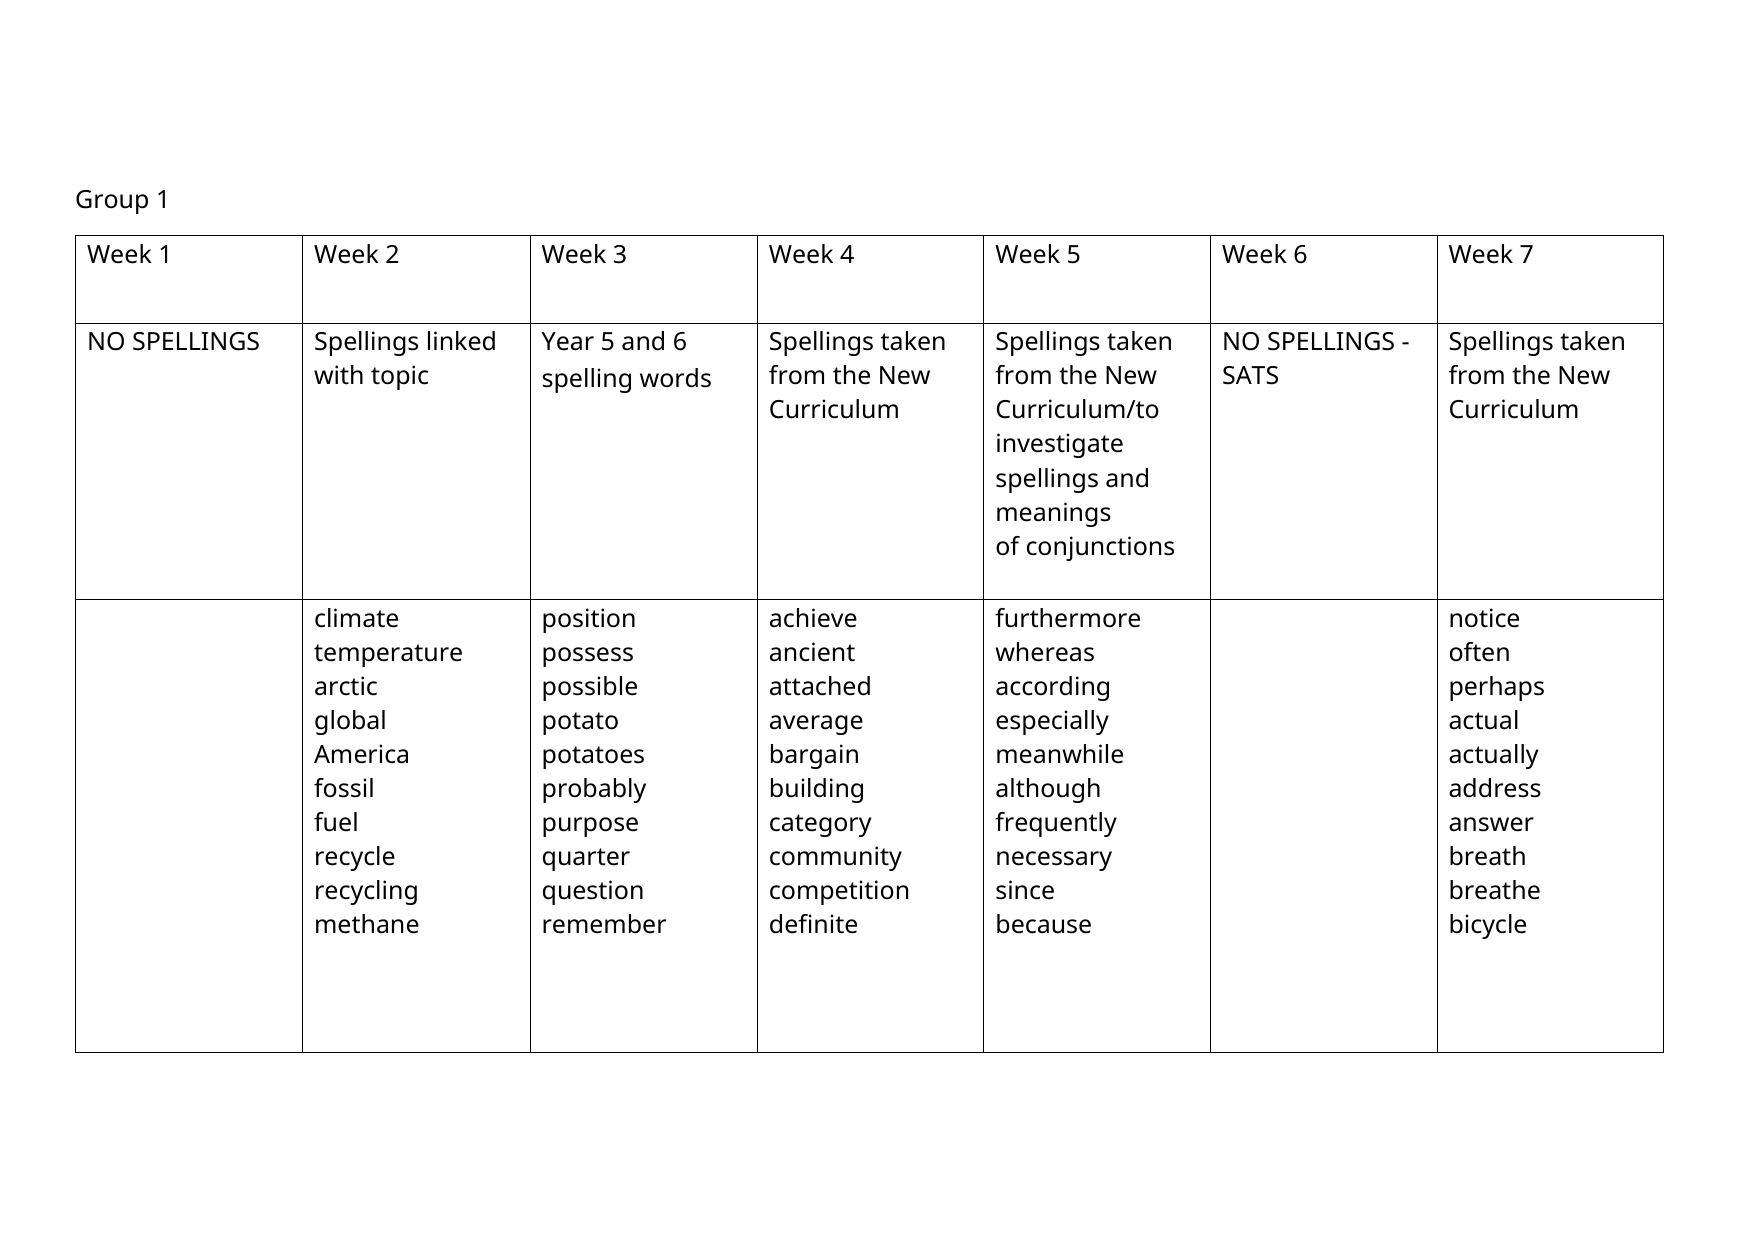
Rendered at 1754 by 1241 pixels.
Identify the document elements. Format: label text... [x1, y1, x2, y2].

table_header Week 5 [984, 236, 1210, 323]
table_cell Spellings linked with topic [303, 324, 530, 599]
table_header Week 3 [531, 236, 757, 323]
table_header Week 2 [303, 236, 530, 323]
table_cell climate temperature arctic global America fossil fuel recycle recycling methane [303, 600, 530, 1052]
table_cell NO SPELLINGS [76, 324, 302, 599]
table_cell furthermore whereas according especially meanwhile although frequently necessary since because [984, 600, 1210, 1052]
table_header Week 6 [1211, 236, 1437, 323]
table_cell [1211, 600, 1437, 1052]
table_cell position possess possible potato potatoes probably purpose quarter question remember [531, 600, 757, 1052]
table_cell Spellings taken from the New Curriculum/to investigate spellings and meanings of conjunctions [984, 324, 1210, 599]
table_cell notice often perhaps actual actually address answer breath breathe bicycle [1438, 600, 1663, 1052]
table_header Week 7 [1438, 236, 1663, 323]
table_cell Spellings taken from the New Curriculum [1438, 324, 1663, 599]
table_header Week 4 [758, 236, 983, 323]
text Group 1 [75, 182, 1679, 216]
table_cell NO SPELLINGS - SATS [1211, 324, 1437, 599]
table_cell Spellings taken from the New Curriculum [758, 324, 983, 599]
table_header Week 1 [76, 236, 302, 323]
table_cell [76, 600, 302, 1052]
table_cell Year 5 and 6 spelling words [531, 324, 757, 599]
table_cell achieve ancient attached average bargain building category community competition definite [758, 600, 983, 1052]
